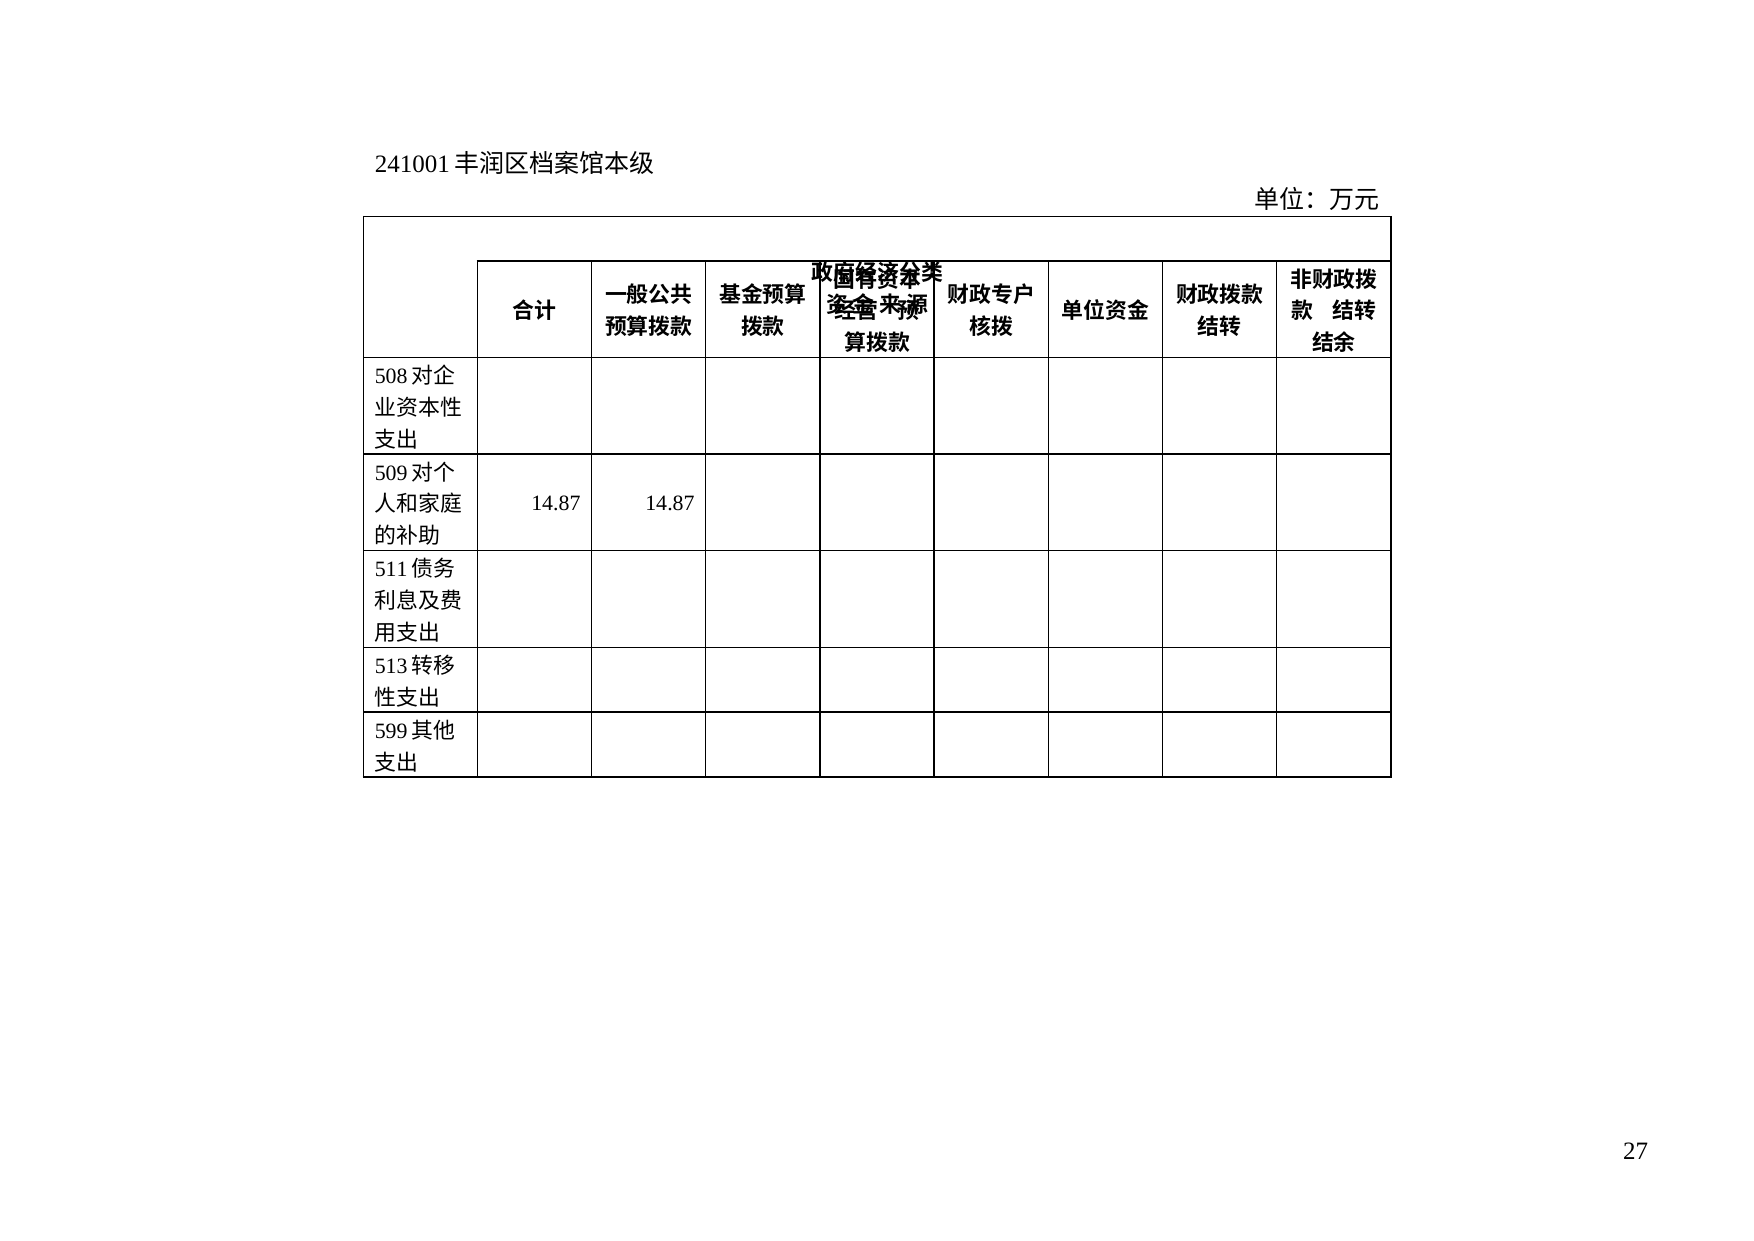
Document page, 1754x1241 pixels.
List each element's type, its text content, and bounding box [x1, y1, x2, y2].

table_cell 非财政拨款 结转结余 [1277, 262, 1390, 357]
table_cell [1163, 551, 1276, 646]
table_cell [935, 358, 1048, 453]
table_cell [1049, 648, 1162, 711]
table_cell 508对企业资本性支出 [364, 358, 477, 453]
table_cell 14.87 [592, 455, 705, 550]
table_cell 合计 [478, 262, 591, 357]
table_cell [478, 358, 591, 453]
table_cell [821, 455, 933, 550]
table_cell [1277, 713, 1390, 776]
table_cell 513转移性支出 [364, 648, 477, 711]
table_cell 政府经济分类 资 金 来 源 [364, 217, 1390, 357]
table_cell [706, 551, 819, 646]
table_cell 一般公共 预算拨款 [592, 262, 705, 357]
table_cell [592, 648, 705, 711]
table_cell [706, 713, 819, 776]
table_cell [478, 713, 591, 776]
table_cell 509对个人和家庭的补助 [364, 455, 477, 550]
table_cell [1163, 648, 1276, 711]
table_cell [821, 648, 933, 711]
table_cell [1277, 551, 1390, 646]
table_cell [1277, 358, 1390, 453]
table_cell [1049, 551, 1162, 646]
table_cell 14.87 [478, 455, 591, 550]
table_cell [1163, 455, 1276, 550]
table_cell [935, 648, 1048, 711]
table_cell [1163, 358, 1276, 453]
table_cell [478, 551, 591, 646]
table_cell [1277, 648, 1390, 711]
table_cell [478, 648, 591, 711]
table_cell [821, 551, 933, 646]
table_cell 财政专户 核拨 [935, 262, 1048, 357]
table_cell [592, 358, 705, 453]
table_cell [706, 358, 819, 453]
table_cell 财政拨款 结转 [1163, 262, 1276, 357]
table_cell [592, 713, 705, 776]
table_cell [1049, 455, 1162, 550]
table_cell [706, 455, 819, 550]
table_cell [706, 648, 819, 711]
table_cell [1049, 713, 1162, 776]
table_cell [821, 713, 933, 776]
table_cell 511债务利息及费用支出 [364, 551, 477, 646]
table_cell 基金预算 拨款 [706, 262, 819, 357]
table_cell [1277, 455, 1390, 550]
table_cell [935, 551, 1048, 646]
table_cell 单位资金 [1049, 262, 1162, 357]
table_cell [821, 358, 933, 453]
table_cell [592, 551, 705, 646]
table_cell [1049, 358, 1162, 453]
table_cell [1163, 713, 1276, 776]
table_cell 国有资本经营 预算拨款 [821, 262, 933, 357]
table_cell [935, 455, 1048, 550]
table_header 241001丰润区档案馆本级 单位：万元 [364, 143, 1390, 216]
table_cell 599其他支出 [364, 713, 477, 776]
table_cell [935, 713, 1048, 776]
